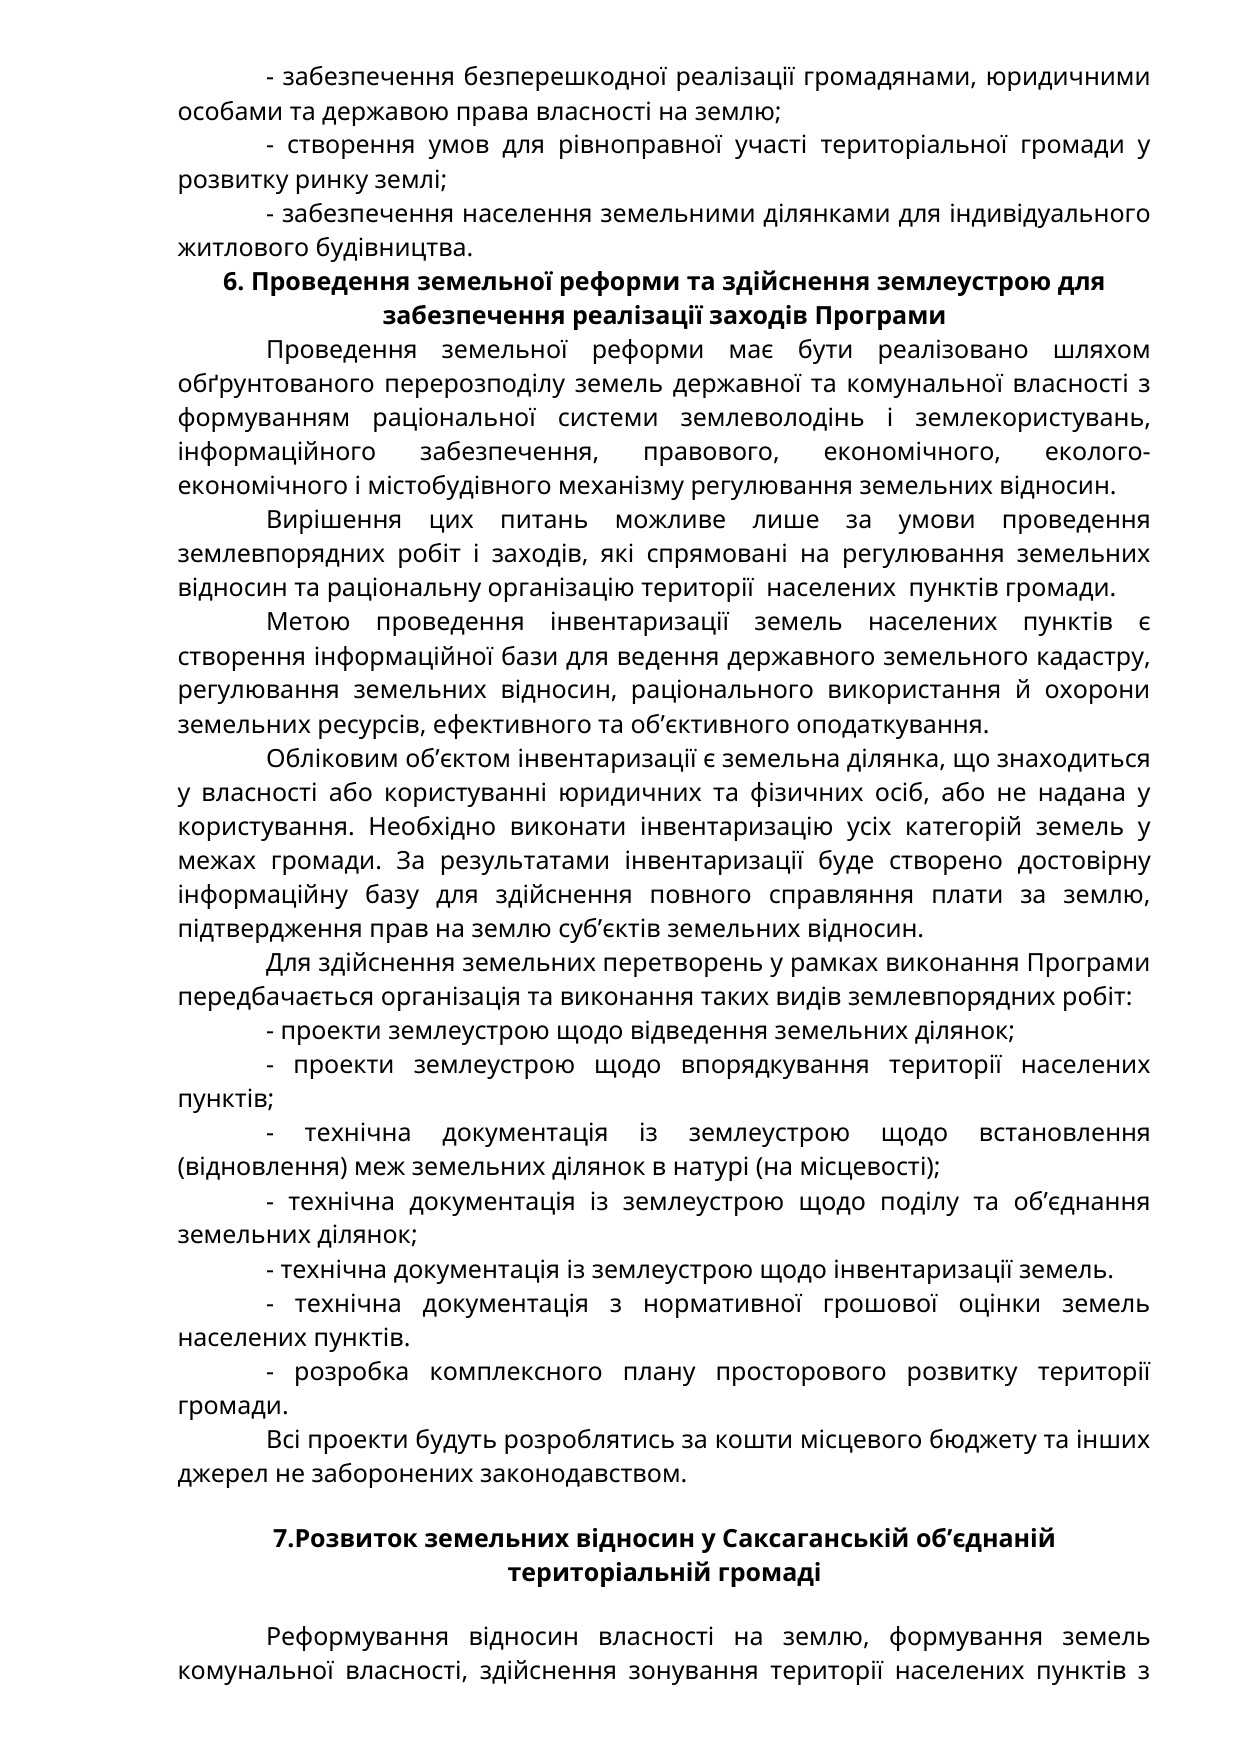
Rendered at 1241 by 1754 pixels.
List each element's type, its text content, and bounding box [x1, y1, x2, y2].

text - технічна документація з нормативної грошової оцінки земель населених пунктів. [177, 1285, 1152, 1353]
text Метою проведення інвентаризації земель населених пунктів є створення інформаційної бази для ведення державного земельного кадастру, регулювання земельних відносин, раціонального використання й охорони земельних ресурсів, ефективного та об’єктивного оподаткування. [177, 604, 1152, 740]
text - проекти землеустрою щодо відведення земельних ділянок; [177, 1013, 1152, 1047]
text - забезпечення населення земельними ділянками для індивідуального житлового будівництва. [177, 195, 1152, 263]
text - технічна документація із землеустрою щодо інвентаризації земель. [177, 1251, 1152, 1285]
text Всі проекти будуть розроблятись за кошти місцевого бюджету та інших джерел не заборонених законодавством. [177, 1422, 1152, 1490]
text Вирішення цих питань можливе лише за умови проведення землевпорядних робіт і заходів, які спрямовані на регулювання земельних відносин та раціональну організацію території населених пунктів громади. [177, 502, 1152, 604]
text - технічна документація із землеустрою щодо встановлення (відновлення) меж земельних ділянок в натурі (на місцевості); [177, 1115, 1152, 1183]
text - забезпечення безперешкодної реалізації громадянами, юридичними особами та державою права власності на землю; [177, 59, 1152, 127]
text - проекти землеустрою щодо впорядкування території населених пунктів; [177, 1047, 1152, 1115]
text 7.Розвиток земельних відносин у Саксаганській об’єднаній територіальній громаді [177, 1520, 1152, 1588]
text - технічна документація із землеустрою щодо поділу та об’єднання земельних ділянок; [177, 1183, 1152, 1251]
text - створення умов для рівноправної участі територіальної громади у розвитку ринку землі; [177, 127, 1152, 195]
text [177, 1619, 1152, 1687]
text - розробка комплексного плану просторового розвитку території громади. [177, 1353, 1152, 1422]
text Проведення земельної реформи має бути реалізовано шляхом обґрунтованого перерозподілу земель державної та комунальної власності з формуванням раціональної системи землеволодінь і землекористувань, інформаційного забезпечення, правового, економічного, еколого-економічного і містобудівного механізму регулювання земельних відносин. [177, 332, 1152, 502]
text Для здійснення земельних перетворень у рамках виконання Програми передбачається організація та виконання таких видів землевпорядних робіт: [177, 945, 1152, 1013]
text Обліковим об’єктом інвентаризації є земельна ділянка, що знаходиться у власності або користуванні юридичних та фізичних осіб, або не надана у користування. Необхідно виконати інвентаризацію усіх категорій земель у межах громади. За результатами інвентаризації буде створено достовірну інформаційну базу для здійснення повного справляння плати за землю, підтвердження прав на землю суб’єктів земельних відносин. [177, 740, 1152, 945]
text 6. Проведення земельної реформи та здійснення землеустрою для забезпечення реалізації заходів Програми [177, 263, 1152, 332]
